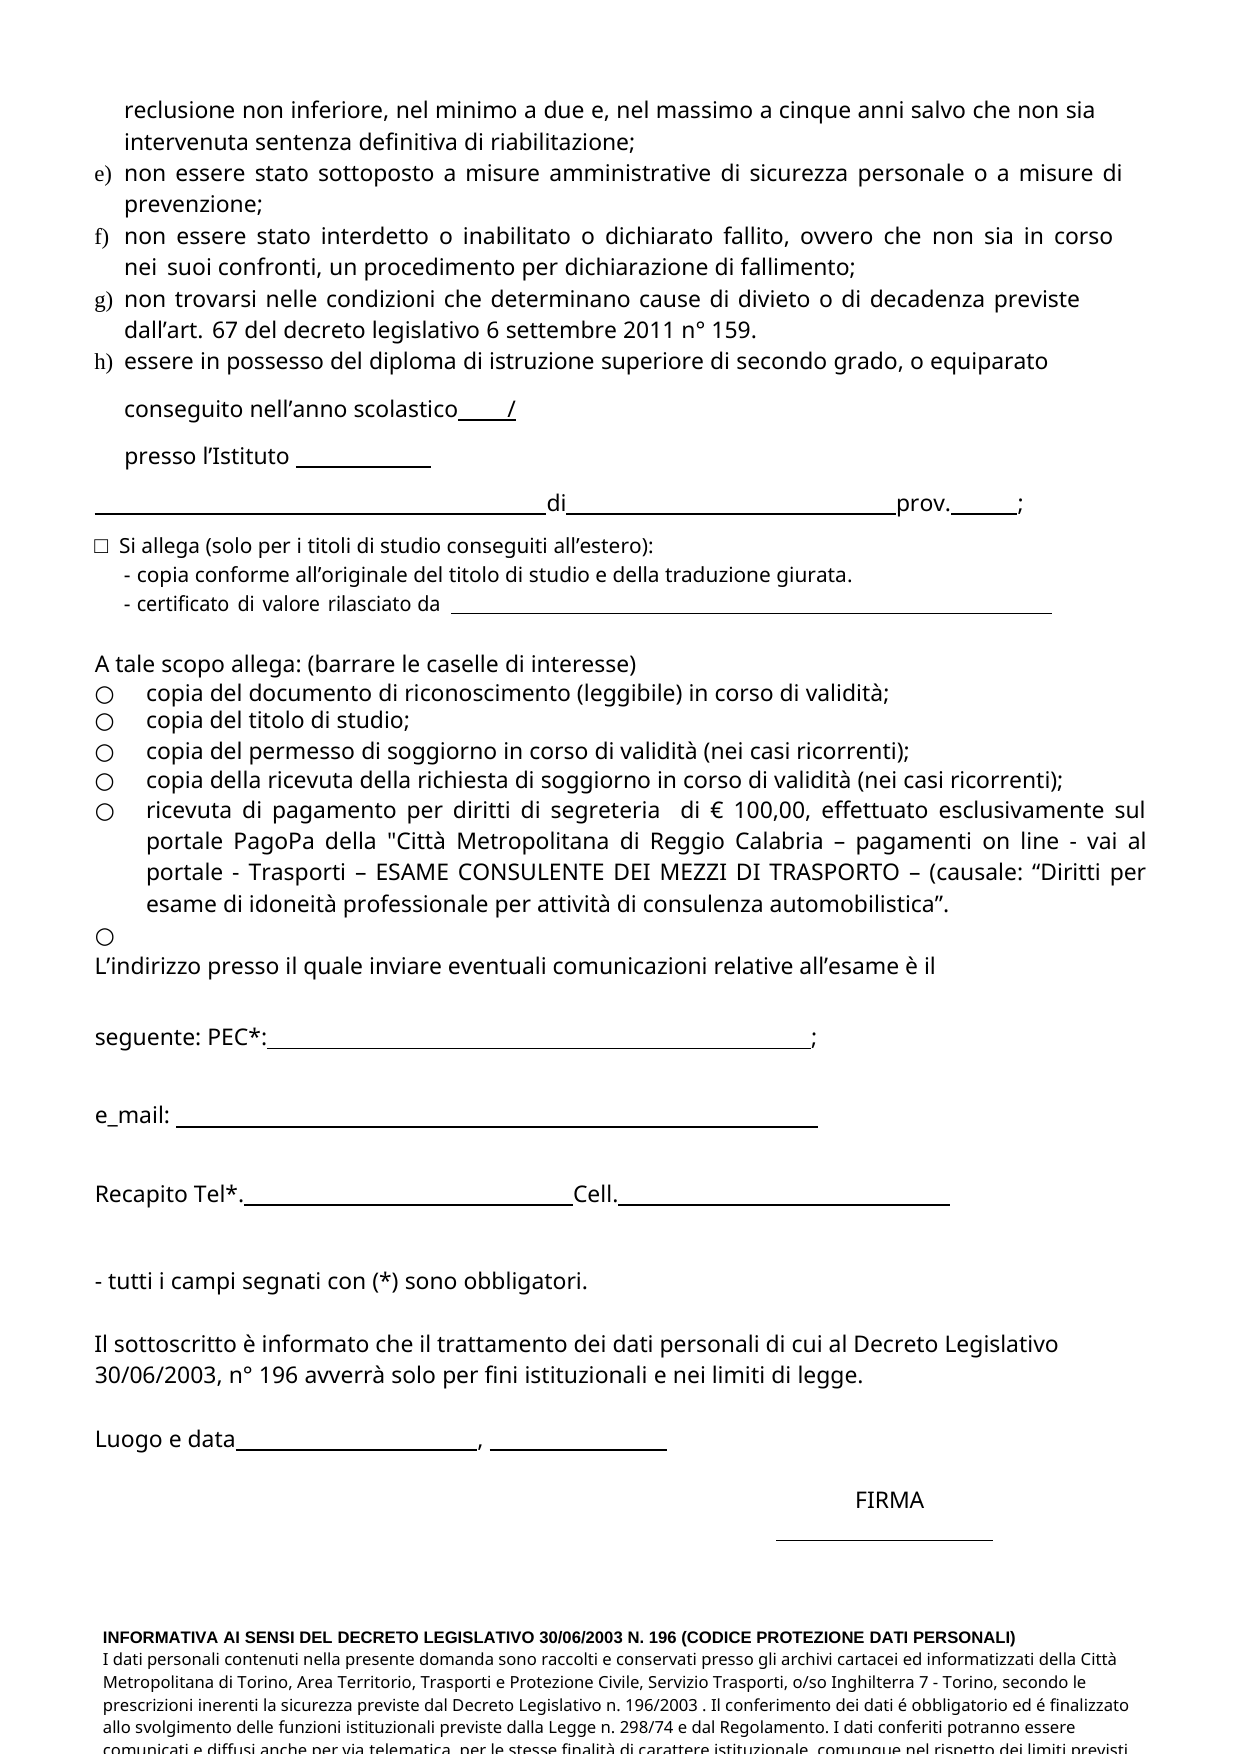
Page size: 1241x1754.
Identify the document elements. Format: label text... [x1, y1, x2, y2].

text Recapito Tel*. Cell. [94, 1177, 1169, 1209]
text FIRMA [71, 1484, 924, 1516]
text L’indirizzo presso il quale inviare eventuali comunicazioni relative all’esame è il seguente: PEC*: ; [94, 950, 1001, 1052]
list ricevuta di pagamento per diritti di segreteria di € 100,00, effettuato esclusivamente sul portale PagoPa della "Città Metropolitana di Reggio Calabria – pagamenti on line - vai al portale - Trasporti – ESAME CONSULENTE DEI MEZZI DI TRASPORTO – (causale: “Diritti per esame di idoneità professionale per attività di consulenza automobilistica”. [94, 794, 1147, 919]
text A tale scopo allega: (barrare le caselle di interesse) [94, 648, 1169, 679]
list copia del permesso di soggiorno in corso di validità (nei casi ricorrenti); [94, 734, 1169, 766]
list copia del titolo di studio; [94, 706, 1169, 734]
list non essere stato sottoposto a misure amministrative di sicurezza personale o a misure di prevenzione; [94, 157, 1147, 219]
list Si allega (solo per i titoli di studio conseguiti all’estero): [94, 531, 1169, 560]
list copia della ricevuta della richiesta di soggiorno in corso di validità (nei casi ricorrenti); [94, 766, 1169, 794]
text - tutti i campi segnati con (*) sono obbligatori. [94, 1265, 1169, 1296]
list copia conforme all’originale del titolo di studio e della traduzione giurata. [123, 560, 1169, 588]
list certificato di valore rilasciato da [123, 589, 1169, 617]
list copia del documento di riconoscimento (leggibile) in corso di validità; [94, 679, 1169, 706]
text Il sottoscritto è informato che il trattamento dei dati personali di cui al Decreto Legislativo 30/06/2003, n° 196 avverrà solo per fini istituzionali e nei limiti di legge. [94, 1328, 1137, 1391]
text e_mail: [94, 1099, 1169, 1131]
text di prov. ; [94, 487, 1169, 518]
text Luogo e data , [94, 1422, 1169, 1454]
list non trovarsi nelle condizioni che determinano cause di divieto o di decadenza previste dall’art. 67 del decreto legislativo 6 settembre 2011 n° 159. [94, 283, 1147, 345]
list non essere stato interdetto o inabilitato o dichiarato fallito, ovvero che non sia in corso nei suoi confronti, un procedimento per dichiarazione di fallimento; [94, 220, 1147, 282]
list essere in possesso del diploma di istruzione superiore di secondo grado, o equiparato conseguito nell’anno scolastico / presso l’Istituto [94, 345, 1121, 471]
text reclusione non inferiore, nel minimo a due e, nel massimo a cinque anni salvo che non sia intervenuta sentenza definitiva di riabilitazione; [124, 94, 1137, 157]
